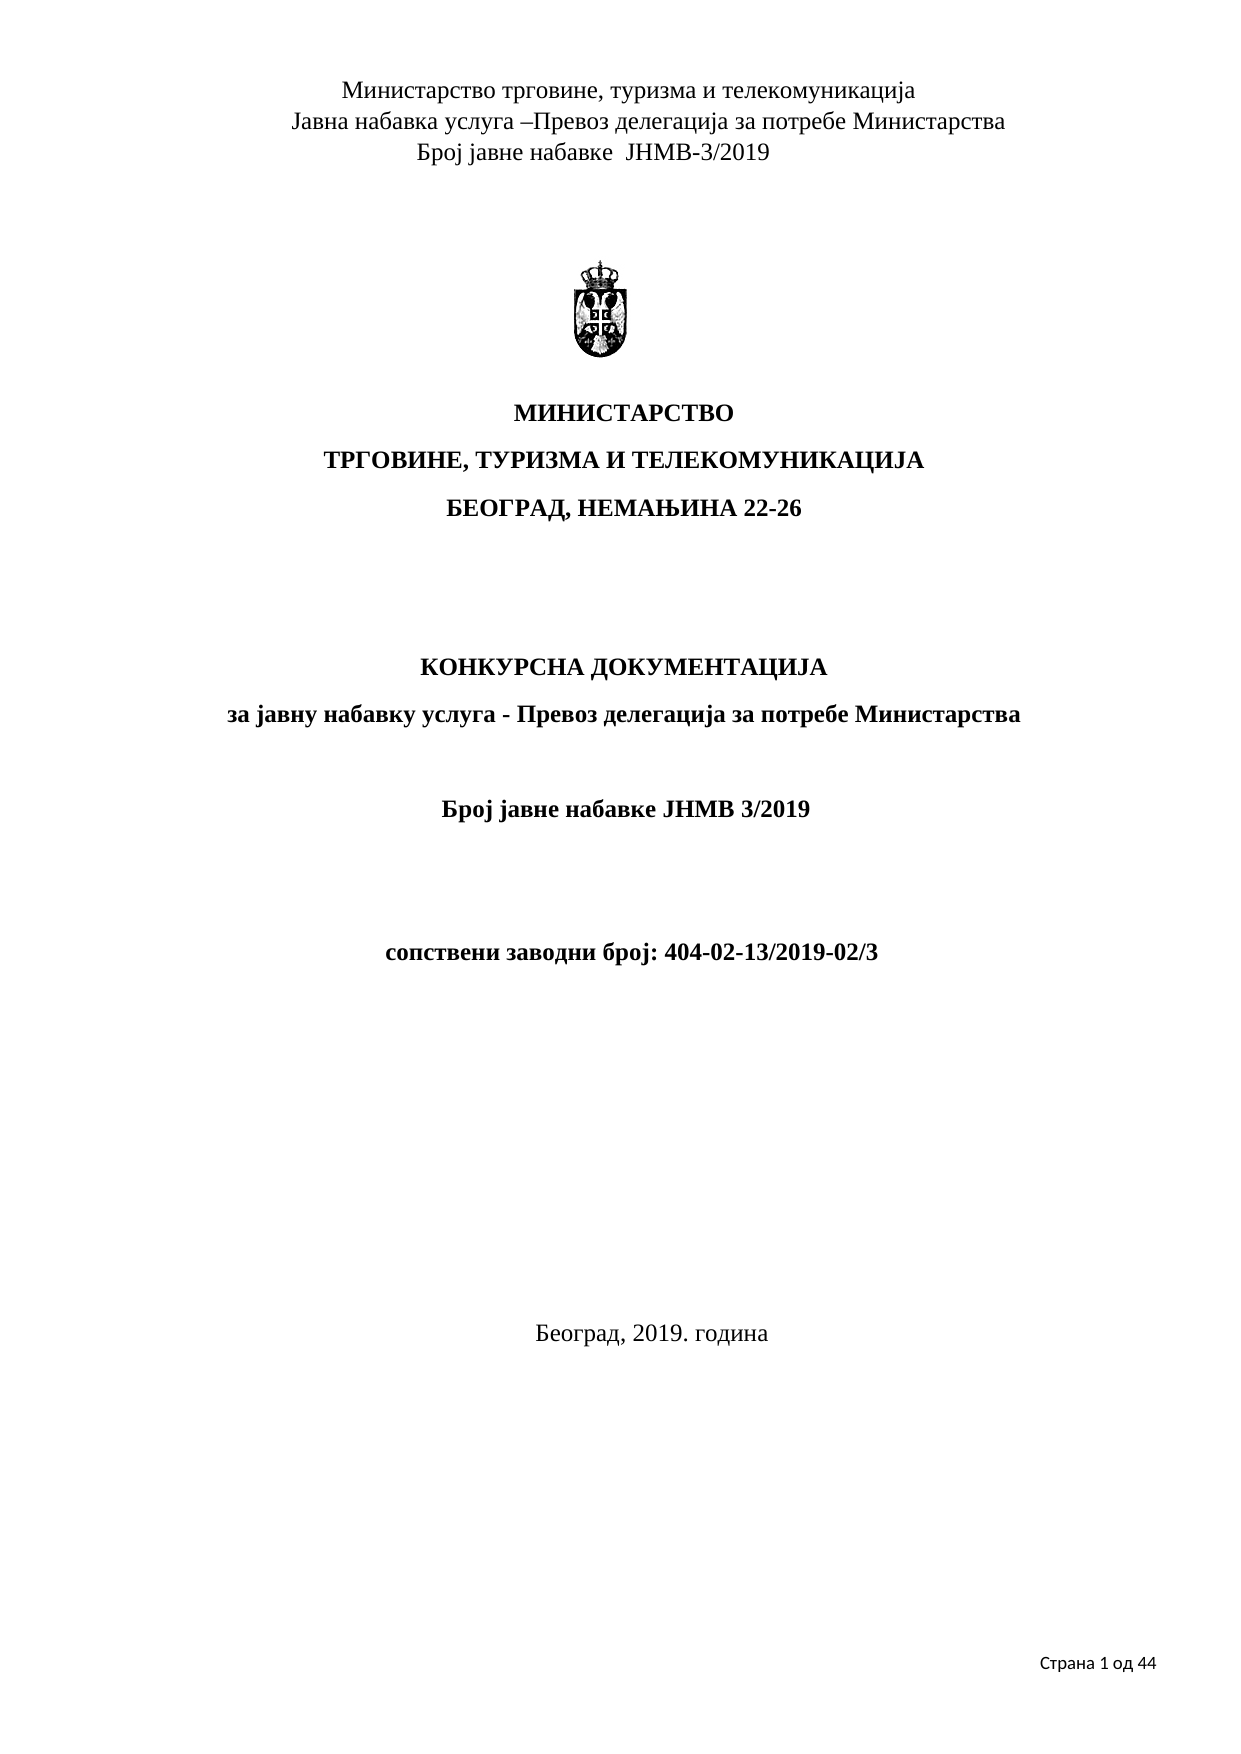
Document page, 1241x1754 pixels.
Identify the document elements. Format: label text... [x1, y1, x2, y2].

text Број јавне набавке ЈНМВ 3/2019 [91, 794, 1156, 823]
text сопствени заводни број: 404-02-13/2019-02/3 [91, 937, 1156, 965]
text ТРГОВИНЕ, ТУРИЗМА И ТЕЛЕКОМУНИКАЦИЈА [91, 446, 1156, 474]
text Београд, 2019. година [91, 1318, 1156, 1347]
text за јавну набавку услуга - Превоз делегација за потребе Министарства [91, 699, 1156, 728]
text КОНКУРСНА ДОКУМЕНТАЦИЈА [91, 652, 1156, 681]
picture [569, 256, 631, 360]
text БЕОГРАД, НЕМАЊИНА 22-26 [91, 493, 1156, 522]
text МИНИСТАРСТВО [91, 398, 1156, 427]
